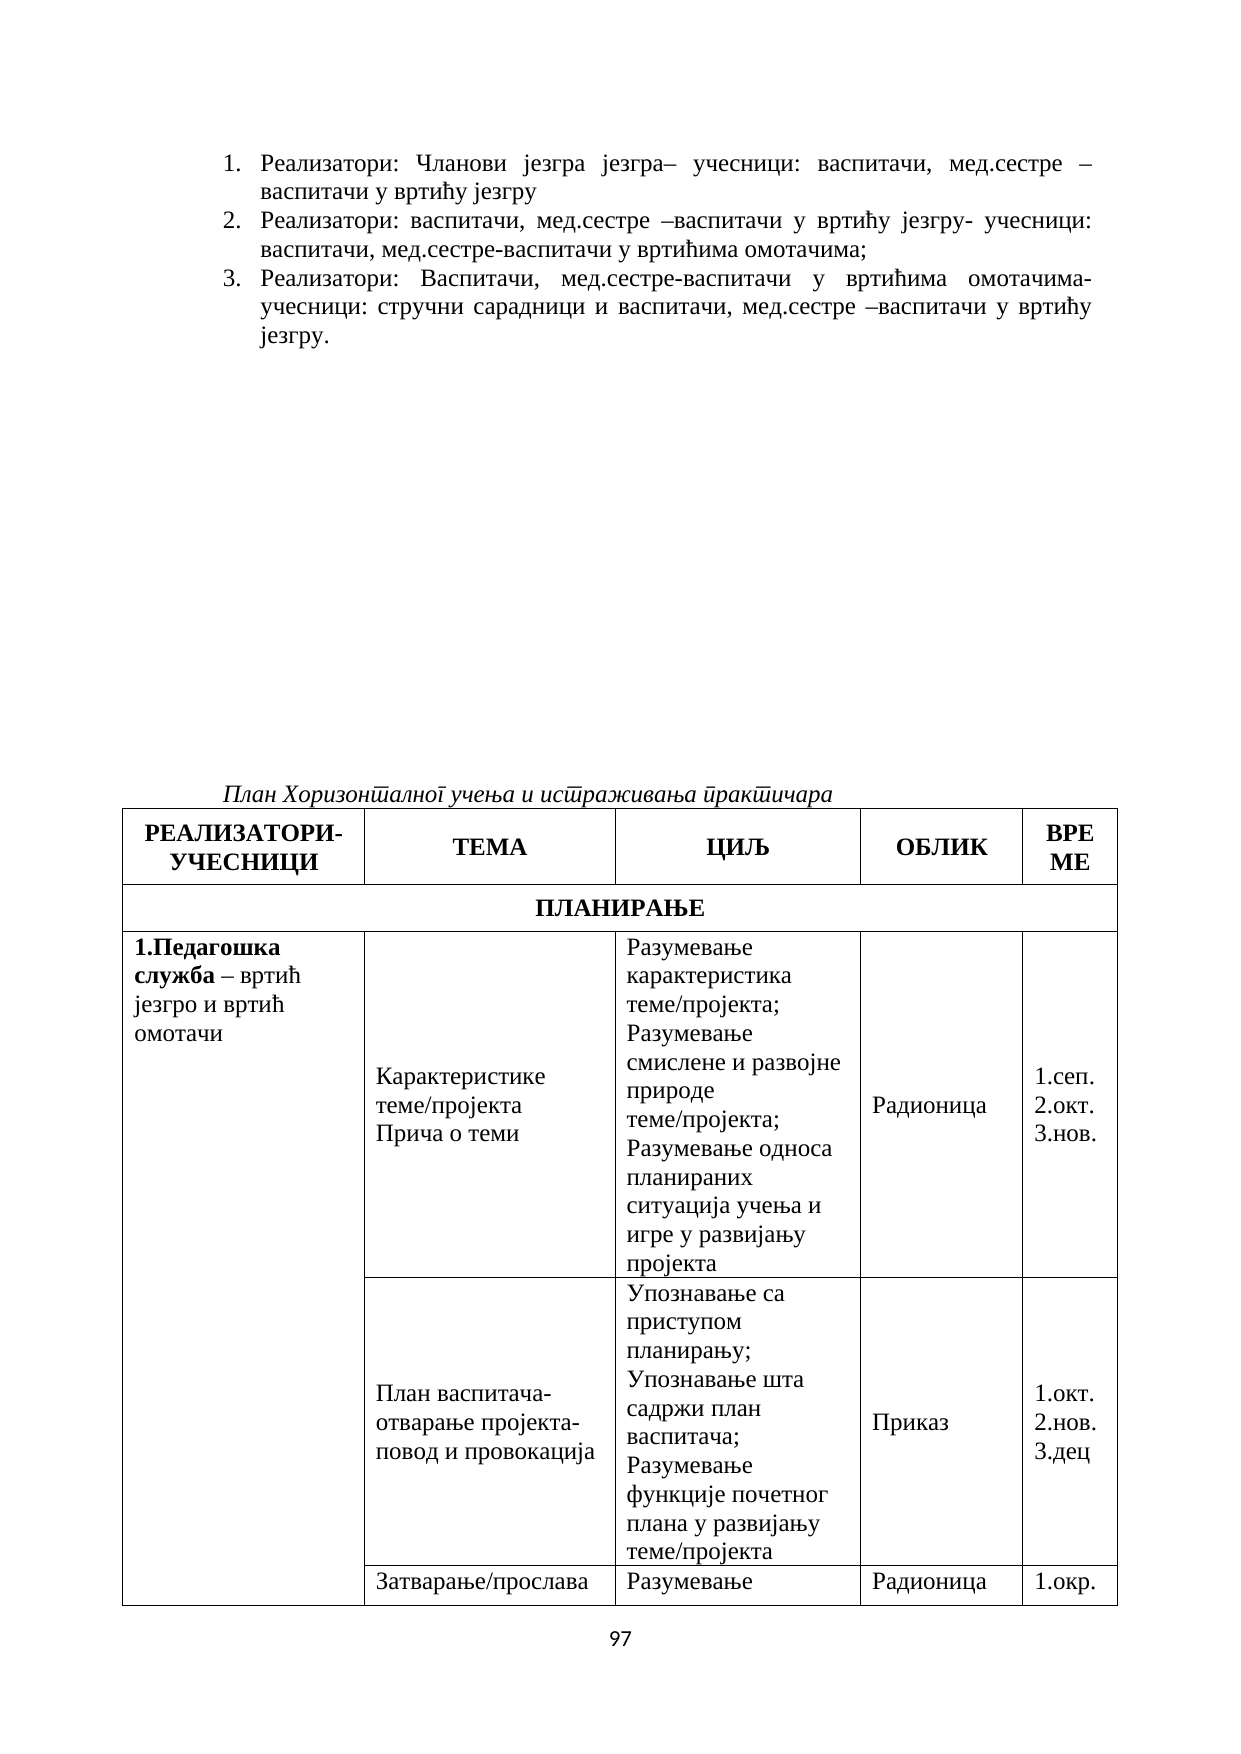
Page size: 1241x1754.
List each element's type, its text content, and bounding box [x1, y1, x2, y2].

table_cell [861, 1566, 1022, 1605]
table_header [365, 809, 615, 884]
list Реализатори: Васпитачи, мед.сестре-васпитачи у вртићима омотачима- учесници: стручни сарадници и васпитачи, мед.сестре –васпитачи у вртићу језгру. [223, 263, 1093, 349]
list Реализатори: Чланови језгра језгра– учесници: васпитачи, мед.сестре –васпитачи у вртићу језгру [223, 148, 1093, 205]
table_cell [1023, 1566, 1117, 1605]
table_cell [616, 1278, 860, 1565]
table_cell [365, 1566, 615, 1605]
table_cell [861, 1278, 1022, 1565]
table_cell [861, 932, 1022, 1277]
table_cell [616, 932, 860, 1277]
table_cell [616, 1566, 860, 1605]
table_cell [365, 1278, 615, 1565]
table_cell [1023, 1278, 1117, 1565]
list Реализатори: васпитачи, мед.сестре –васпитачи у вртићу језгру- учесници: васпитачи, мед.сестре-васпитачи у вртићима омотачима; [223, 205, 1093, 263]
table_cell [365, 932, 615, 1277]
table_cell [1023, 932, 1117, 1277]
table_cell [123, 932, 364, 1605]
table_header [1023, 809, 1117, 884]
text План Хоризонталног учења и истраживања практичара [148, 779, 1093, 808]
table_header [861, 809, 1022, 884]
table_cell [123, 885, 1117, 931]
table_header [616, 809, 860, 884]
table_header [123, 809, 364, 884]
